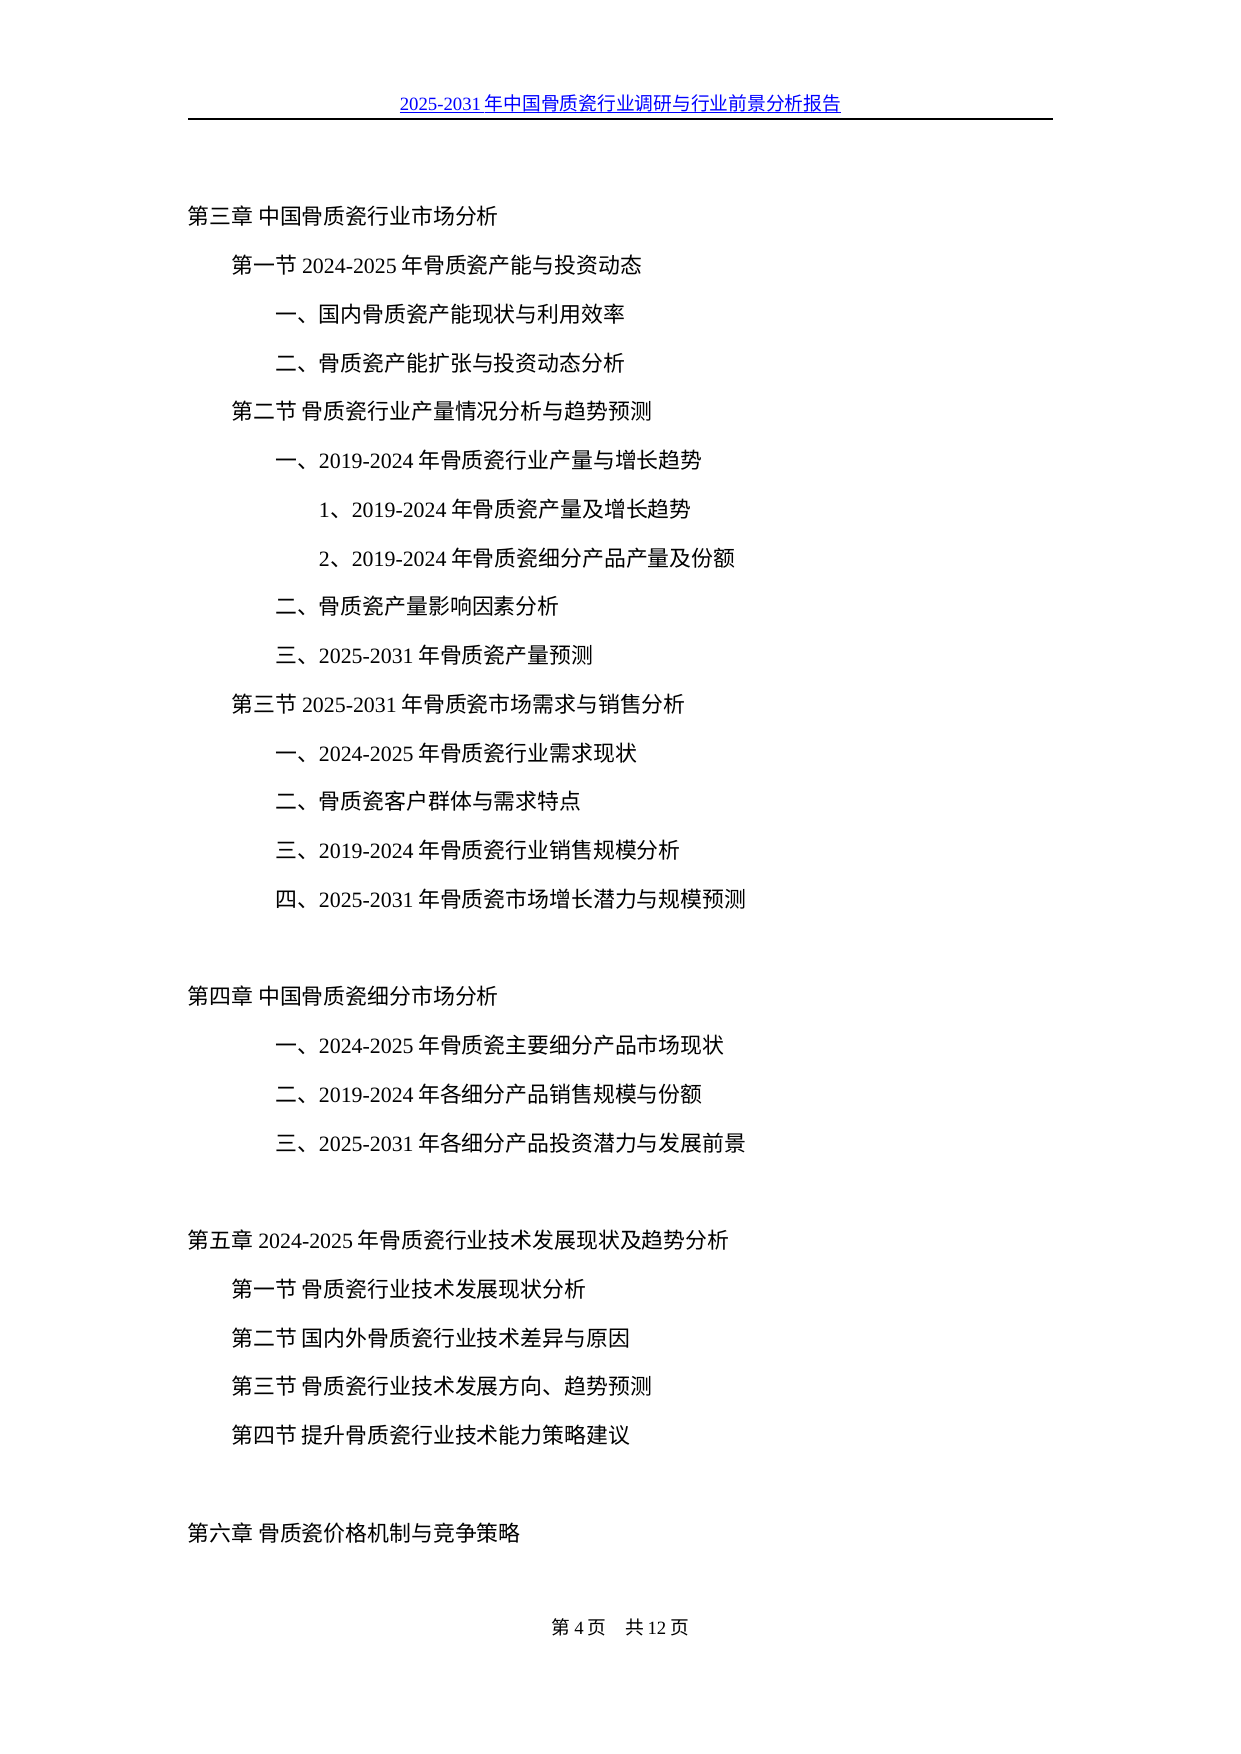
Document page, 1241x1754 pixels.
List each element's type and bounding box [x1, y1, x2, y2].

text [187, 150, 1053, 1548]
